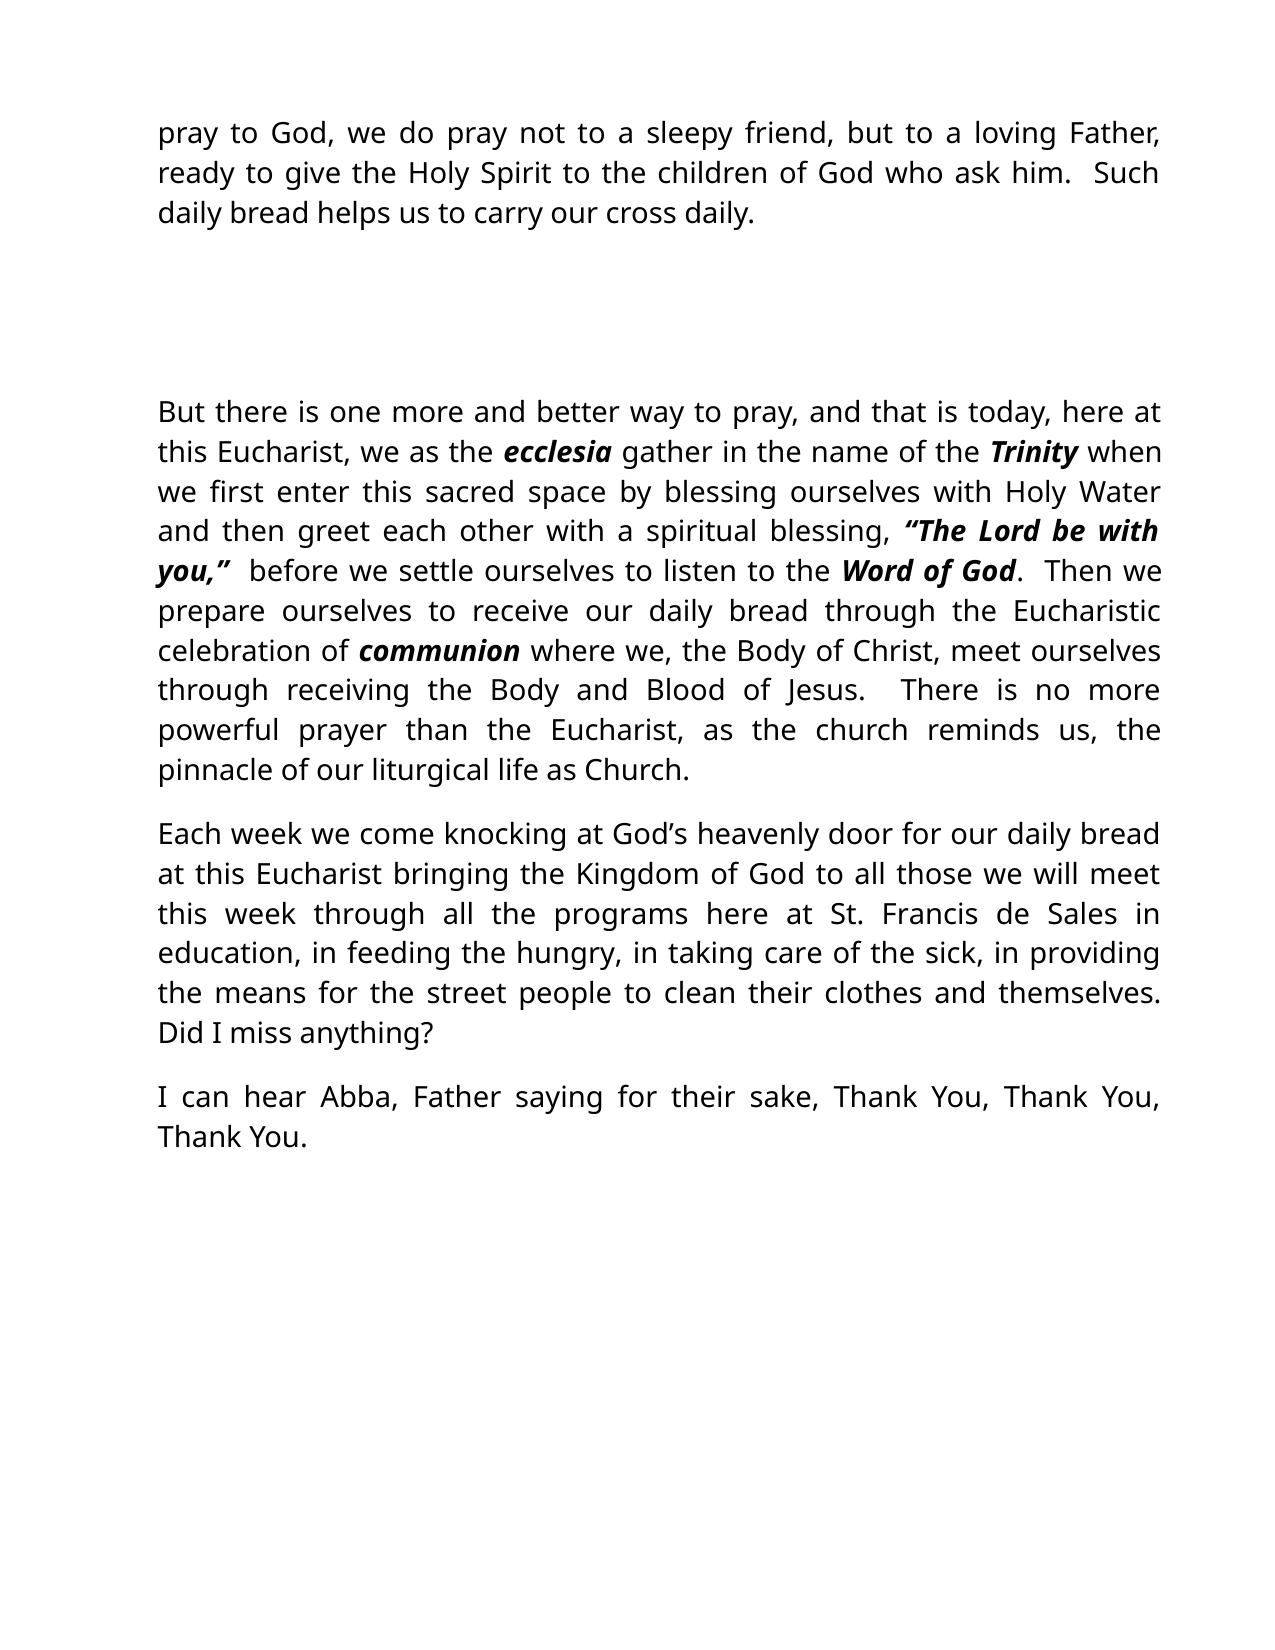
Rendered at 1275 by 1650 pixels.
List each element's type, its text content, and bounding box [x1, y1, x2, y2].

text Each week we come knocking at God’s heavenly door for our daily bread at this Eucharist bringing the Kingdom of God to all those we will meet this week through all the programs here at St. Francis de Sales in education, in feeding the hungry, in taking care of the sick, in providing the means for the street people to clean their clothes and themselves. Did I miss anything? [157, 813, 1162, 1052]
text But there is one more and better way to pray, and that is today, here at this Eucharist, we as the ecclesia gather in the name of the Trinity when we first enter this sacred space by blessing ourselves with Holy Water and then greet each other with a spiritual blessing, “The Lord be with you,” before we settle ourselves to listen to the Word of God. Then we prepare ourselves to receive our daily bread through the Eucharistic celebration of communion where we, the Body of Christ, meet ourselves through receiving the Body and Blood of Jesus. There is no more powerful prayer than the Eucharist, as the church reminds us, the pinnacle of our liturgical life as Church. [157, 392, 1162, 788]
text I can hear Abba, Father saying for their sake, Thank You, Thank You, Thank You. [157, 1077, 1162, 1156]
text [157, 112, 1162, 232]
